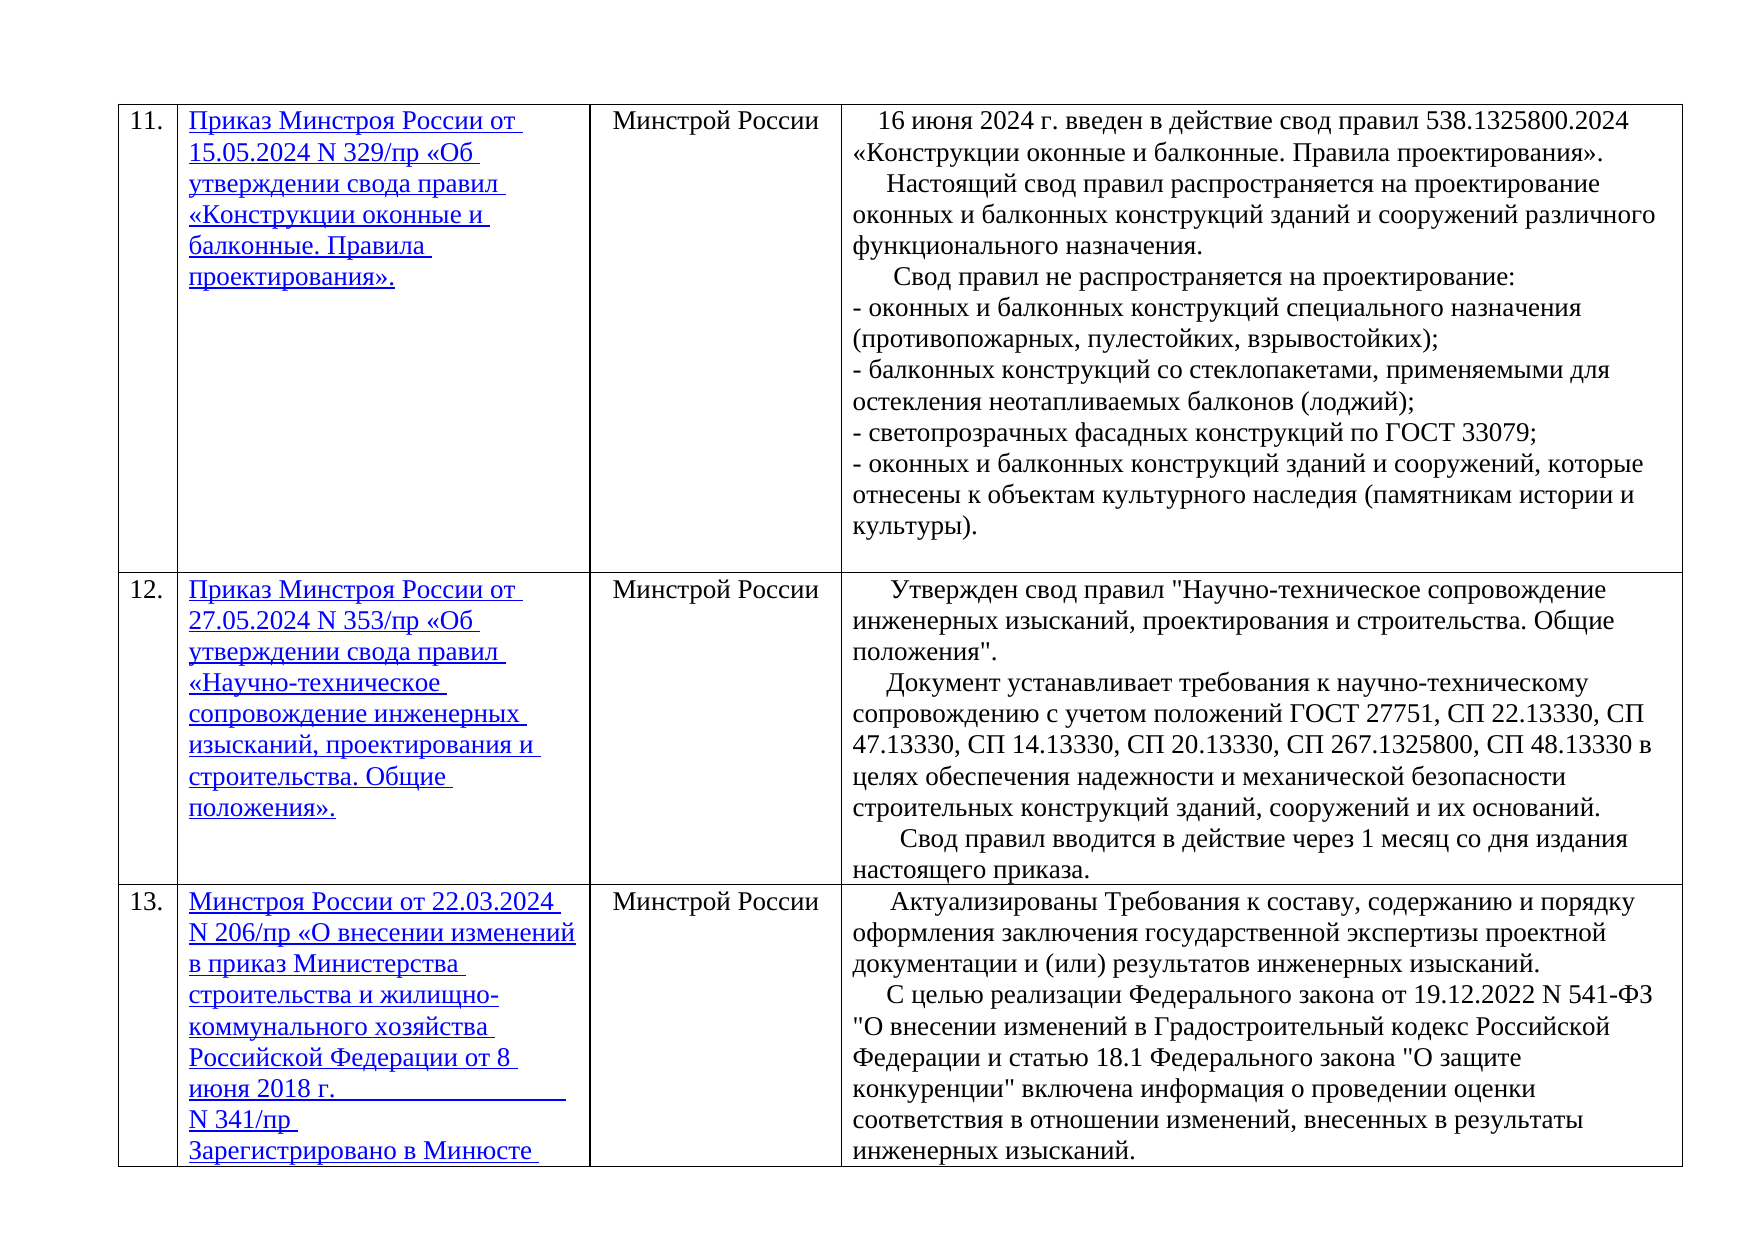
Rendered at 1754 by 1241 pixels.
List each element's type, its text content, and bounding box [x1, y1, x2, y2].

table_cell 13. [119, 885, 177, 1166]
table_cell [842, 885, 1682, 1166]
table_cell Минстрой России [591, 573, 841, 884]
table_cell 12. [119, 573, 177, 884]
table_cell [178, 885, 589, 1166]
table_cell Утвержден свод правил "Научно-техническое сопровождение инженерных изысканий, проектирования и строительства. Общие положения". Документ устанавливает требования к научно-техническому сопровождению с учетом положений ГОСТ 27751, СП 22.13330, СП 47.13330, СП 14.13330, СП 20.13330, СП 267.1325800, СП 48.13330 в целях обеспечения надежности и механической безопасности строительных конструкций зданий, сооружений и их оснований. Свод правил вводится в действие через 1 месяц со дня издания настоящего приказа. [842, 573, 1682, 884]
table_cell Минстрой России [591, 105, 841, 572]
table_cell 16 июня 2024 г. введен в действие свод правил 538.1325800.2024 «Конструкции оконные и балконные. Правила проектирования». Настоящий свод правил распространяется на проектирование оконных и балконных конструкций зданий и сооружений различного функционального назначения. Свод правил не распространяется на проектирование: - оконных и балконных конструкций специального назначения (противопожарных, пулестойких, взрывостойких); - балконных конструкций со стеклопакетами, применяемыми для остекления неотапливаемых балконов (лоджий); - светопрозрачных фасадных конструкций по ГОСТ 33079; - оконных и балконных конструкций зданий и сооружений, которые отнесены к объектам культурного наследия (памятникам истории и культуры). [842, 105, 1682, 572]
table_cell Приказ Минстроя России от 15.05.2024 N 329/пр «Об утверждении свода правил «Конструкции оконные и балконные. Правила проектирования». [178, 105, 589, 572]
table_cell Минстрой России [591, 885, 841, 1166]
table_cell Приказ Минстроя России от 27.05.2024 N 353/пр «Об утверждении свода правил «Научно-техническое сопровождение инженерных изысканий, проектирования и строительства. Общие положения». [178, 573, 589, 884]
table_cell 11. [119, 105, 177, 572]
